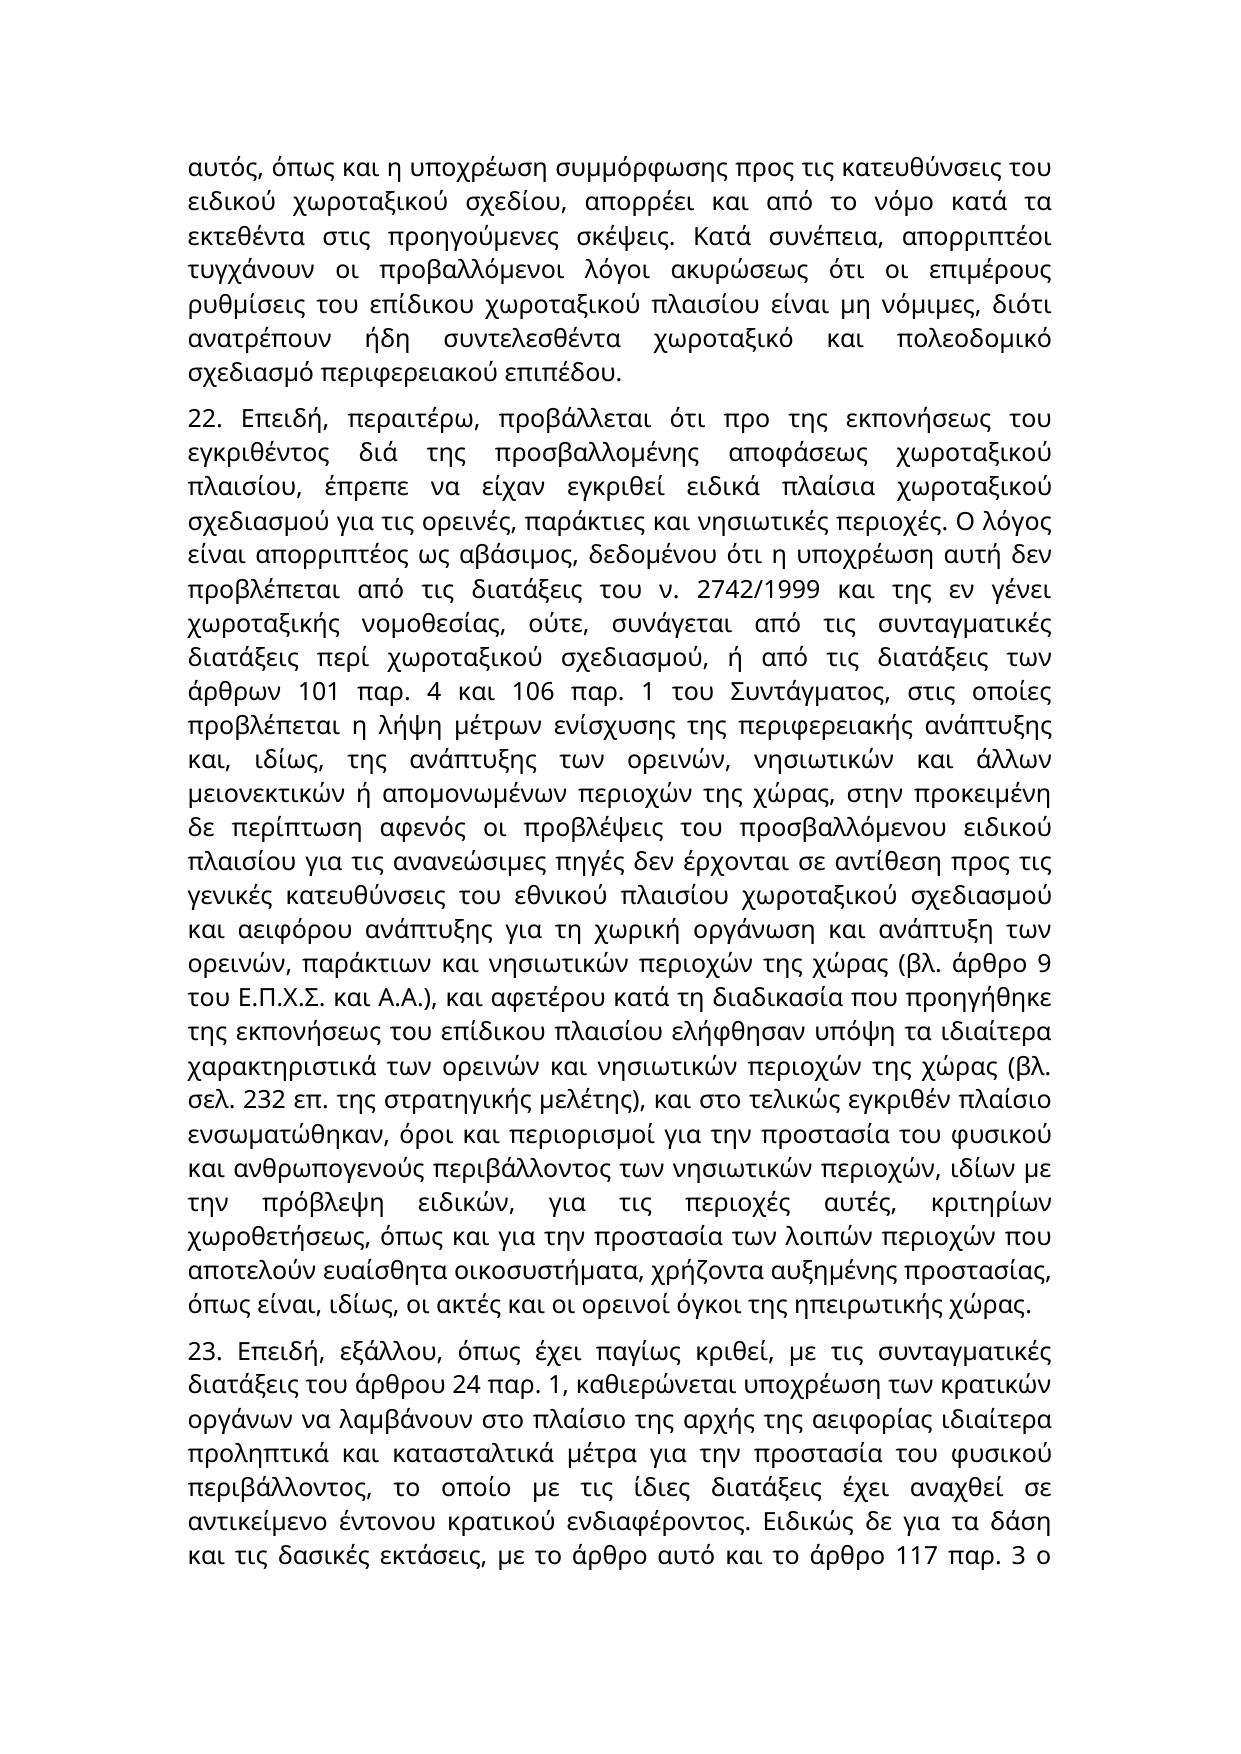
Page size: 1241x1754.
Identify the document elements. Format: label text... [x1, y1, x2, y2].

text 22. Επειδή, περαιτέρω, προβάλλεται ότι προ της εκπονήσεως του εγκριθέντος διά της προσβαλλομένης αποφάσεως χωροταξικού πλαισίου, έπρεπε να είχαν εγκριθεί ειδικά πλαίσια χωροταξικού σχεδιασμού για τις ορεινές, παράκτιες και νησιωτικές περιοχές. Ο λόγος είναι απορριπτέος ως αβάσιμος, δεδομένου ότι η υποχρέωση αυτή δεν προβλέπεται από τις διατάξεις του ν. 2742/1999 και της εν γένει χωροταξικής νομοθεσίας, ούτε, συνάγεται από τις συνταγματικές διατάξεις περί χωροταξικού σχεδιασμού, ή από τις διατάξεις των άρθρων 101 παρ. 4 και 106 παρ. 1 του Συντάγματος, στις οποίες προβλέπεται η λήψη μέτρων ενίσχυσης της περιφερειακής ανάπτυξης και, ιδίως, της ανάπτυξης των ορεινών, νησιωτικών και άλλων μειονεκτικών ή απομονωμένων περιοχών της χώρας, στην προκειμένη δε περίπτωση αφενός οι προβλέψεις του προσβαλλόμενου ειδικού πλαισίου για τις ανανεώσιμες πηγές δεν έρχονται σε αντίθεση προς τις γενικές κατευθύνσεις του εθνικού πλαισίου χωροταξικού σχεδιασμού και αειφόρου ανάπτυξης για τη χωρική οργάνωση και ανάπτυξη των ορεινών, παράκτιων και νησιωτικών περιοχών της χώρας (βλ. άρθρο 9 του Ε.Π.Χ.Σ. και Α.Α.), και αφετέρου κατά τη διαδικασία που προηγήθηκε της εκπονήσεως του επίδικου πλαισίου ελήφθησαν υπόψη τα ιδιαίτερα χαρακτηριστικά των ορεινών και νησιωτικών περιοχών της χώρας (βλ. σελ. 232 επ. της στρατηγικής μελέτης), και στο τελικώς εγκριθέν πλαίσιο ενσωματώθηκαν, όροι και περιορισμοί για την προστασία του φυσικού και ανθρωπογενούς περιβάλλοντος των νησιωτικών περιοχών, ιδίων με την πρόβλεψη ειδικών, για τις περιοχές αυτές, κριτηρίων χωροθετήσεως, όπως και για την προστασία των λοιπών περιοχών που αποτελούν ευαίσθητα οικοσυστήματα, χρήζοντα αυξημένης προστασίας, όπως είναι, ιδίως, οι ακτές και οι ορεινοί όγκοι της ηπειρωτικής χώρας. [187, 401, 1053, 1321]
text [187, 1333, 1053, 1572]
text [187, 150, 1053, 388]
